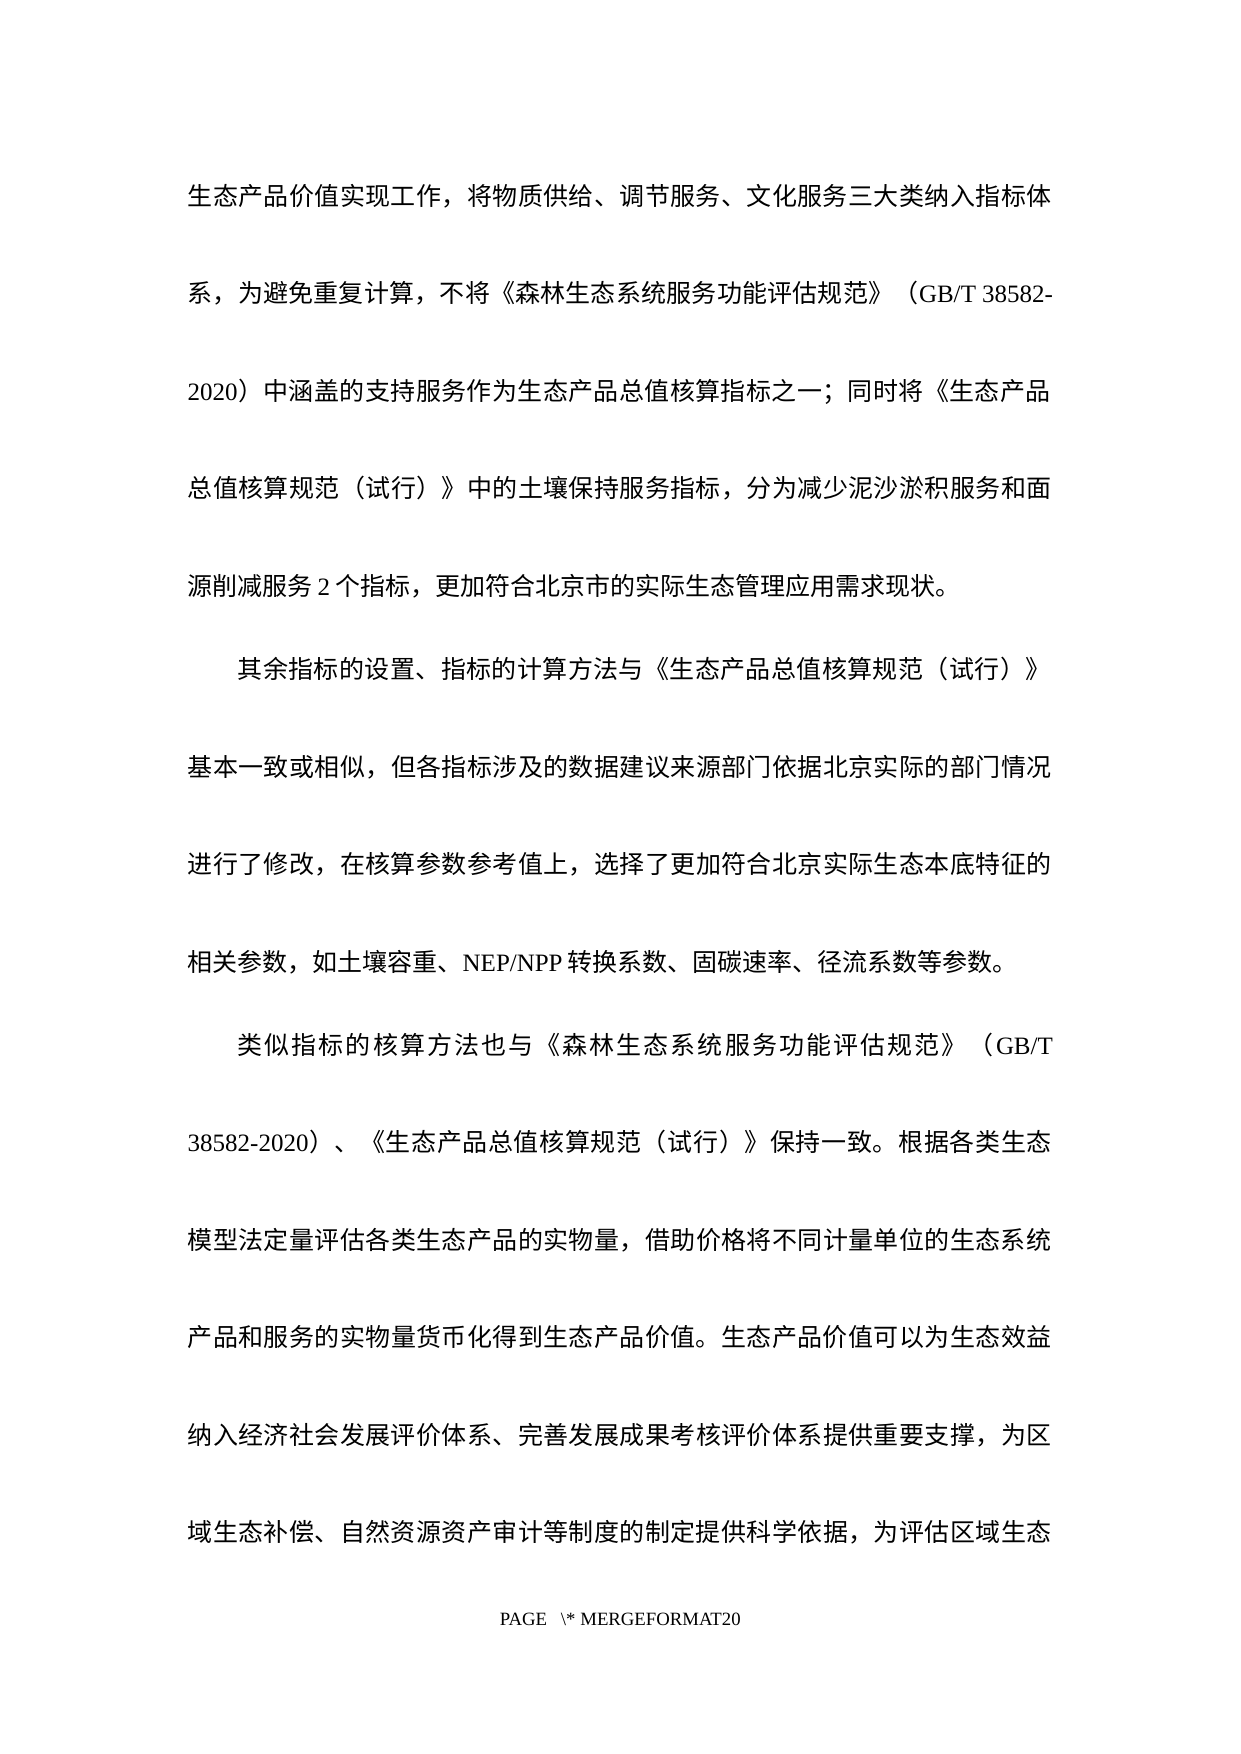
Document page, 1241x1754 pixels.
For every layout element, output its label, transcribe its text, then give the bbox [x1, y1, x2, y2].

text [187, 162, 1053, 617]
text 其余指标的设置、指标的计算方法与《生态产品总值核算规范（试行）》基本一致或相似，但各指标涉及的数据建议来源部门依据北京实际的部门情况进行了修改，在核算参数参考值上，选择了更加符合北京实际生态本底特征的相关参数，如土壤容重、NEP/NPP转换系数、固碳速率、径流系数等参数。 [187, 635, 1053, 993]
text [187, 1011, 1053, 1563]
